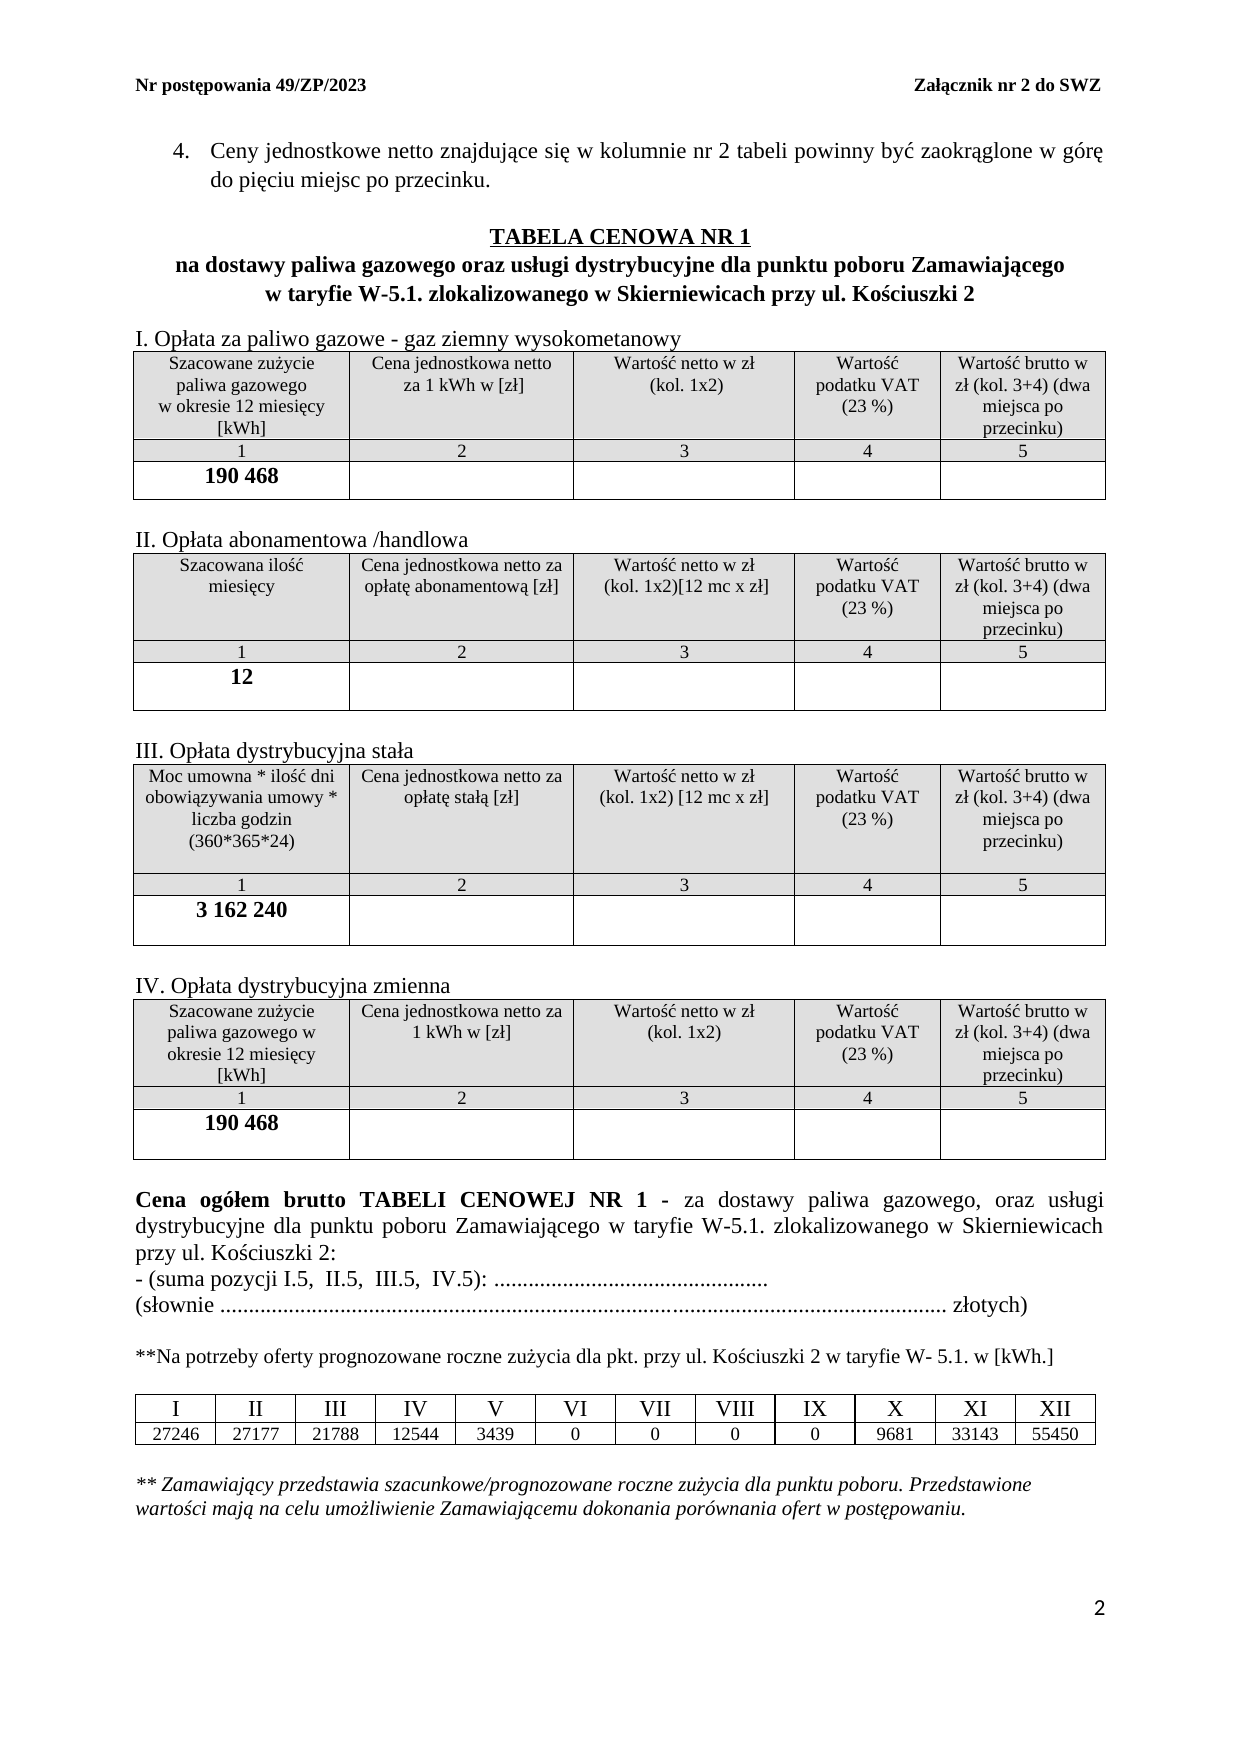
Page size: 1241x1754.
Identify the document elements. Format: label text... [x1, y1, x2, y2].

table_cell [941, 462, 1105, 499]
table_header VIII [696, 1395, 774, 1422]
table_cell 5 [941, 440, 1105, 461]
table_cell 33143 [936, 1423, 1015, 1444]
table_cell 21788 [296, 1423, 375, 1444]
table_cell [795, 1110, 940, 1158]
table_header Wartość netto w zł (kol. 1x2)[12 mc x zł] [574, 554, 794, 640]
list TABELA CENOWA NR 1 na dostawy paliwa gazowego oraz usługi dystrybucyjne dla punktu poboru Zamawiającego w taryfie W-5.1. zlokalizowanego w Skierniewicach przy ul. Kościuszki 2 [135, 223, 1105, 306]
table_cell 0 [616, 1423, 695, 1444]
table_header Wartość podatku VAT (23 %) [795, 1000, 940, 1086]
table_header I [136, 1395, 215, 1422]
table_cell [350, 896, 573, 945]
table_cell 5 [941, 641, 1105, 662]
table_cell 2 [350, 440, 573, 461]
table_cell 3 [574, 440, 794, 461]
text **Na potrzeby oferty prognozowane roczne zużycia dla pkt. przy ul. Kościuszki 2 w taryfie W- 5.1. w [kWh.] [135, 1344, 1105, 1368]
table_header Cena jednostkowa netto za opłatę stałą [zł] [350, 765, 573, 873]
table_header Wartość brutto w zł (kol. 3+4) (dwa miejsca po przecinku) [941, 1000, 1105, 1086]
table_cell 2 [350, 641, 573, 662]
table_cell 2 [350, 1087, 573, 1108]
table_cell 9681 [856, 1423, 935, 1444]
table_header Moc umowna * ilość dni obowiązywania umowy * liczba godzin (360*365*24) [134, 765, 349, 873]
table_cell [350, 663, 573, 710]
table_cell 4 [795, 1087, 940, 1108]
text - (suma pozycji I.5, II.5, III.5, IV.5): ................................................ [135, 1265, 1105, 1291]
table_header Wartość podatku VAT (23 %) [795, 765, 940, 873]
table_header Szacowana ilość miesięcy [134, 554, 349, 640]
table_cell 4 [795, 440, 940, 461]
table_header IV [376, 1395, 455, 1422]
table_cell [350, 1110, 573, 1158]
table_cell [795, 663, 940, 710]
table_cell 5 [941, 1087, 1105, 1108]
table_cell 4 [795, 874, 940, 895]
text III. Opłata dystrybucyjna stała [135, 737, 1105, 764]
table_cell 3439 [456, 1423, 535, 1444]
table_cell 0 [776, 1423, 854, 1444]
table_cell 1 [134, 874, 349, 895]
table_header V [456, 1395, 535, 1422]
table_cell 12 [134, 663, 349, 710]
table_cell [574, 663, 794, 710]
table_cell 12544 [376, 1423, 455, 1444]
table_header Wartość brutto w zł (kol. 3+4) (dwa miejsca po przecinku) [941, 765, 1105, 873]
table_header Szacowane zużycie paliwa gazowego w okresie 12 miesięcy [kWh] [134, 352, 349, 438]
table_cell 3 [574, 641, 794, 662]
table_header Wartość netto w zł (kol. 1x2) [574, 352, 794, 438]
table_cell 190 468 [134, 1110, 349, 1158]
table_cell 3 162 240 [134, 896, 349, 945]
table_cell [941, 1110, 1105, 1158]
table_header Wartość podatku VAT (23 %) [795, 554, 940, 640]
table_header VI [536, 1395, 615, 1422]
table_cell 3 [574, 1087, 794, 1108]
table_cell [795, 896, 940, 945]
table_cell 3 [574, 874, 794, 895]
table_header II [216, 1395, 295, 1422]
table_cell [574, 896, 794, 945]
table_cell 27246 [136, 1423, 215, 1444]
table_cell [350, 462, 573, 499]
text II. Opłata abonamentowa /handlowa [135, 526, 1105, 552]
table_cell [574, 462, 794, 499]
table_header IX [776, 1395, 854, 1422]
table_cell [574, 1110, 794, 1158]
list Ceny jednostkowe netto znajdujące się w kolumnie nr 2 tabeli powinny być zaokrąglone w górę do pięciu miejsc po przecinku. [173, 138, 1105, 192]
table_cell 1 [134, 440, 349, 461]
table_cell 190 468 [134, 462, 349, 499]
table_cell 0 [536, 1423, 615, 1444]
table_header XI [936, 1395, 1015, 1422]
table_header Wartość netto w zł (kol. 1x2) [12 mc x zł] [574, 765, 794, 873]
text IV. Opłata dystrybucyjna zmienna [135, 972, 1105, 998]
table_cell [941, 663, 1105, 710]
table_header Wartość brutto w zł (kol. 3+4) (dwa miejsca po przecinku) [941, 352, 1105, 438]
table_header Szacowane zużycie paliwa gazowego w okresie 12 miesięcy [kWh] [134, 1000, 349, 1086]
table_cell 4 [795, 641, 940, 662]
table_cell [795, 462, 940, 499]
text ** Zamawiający przedstawia szacunkowe/prognozowane roczne zużycia dla punktu poboru. Przedstawione wartości mają na celu umożliwienie Zamawiającemu dokonania porównania ofert w postępowaniu. [135, 1472, 1105, 1520]
table_header III [296, 1395, 375, 1422]
table_cell 0 [696, 1423, 774, 1444]
table_header X [856, 1395, 935, 1422]
table_cell [941, 896, 1105, 945]
table_header XII [1016, 1395, 1095, 1422]
text (słownie ............................................................................................................................... złotych) [135, 1291, 1105, 1318]
table_header Cena jednostkowa netto za 1 kWh w [zł] [350, 1000, 573, 1086]
table_cell 1 [134, 1087, 349, 1108]
table_header Cena jednostkowa netto za 1 kWh w [zł] [350, 352, 573, 438]
table_header Cena jednostkowa netto za opłatę abonamentową [zł] [350, 554, 573, 640]
text Cena ogółem brutto TABELI CENOWEJ NR 1 - za dostawy paliwa gazowego, oraz usługi dystrybucyjne dla punktu poboru Zamawiającego w taryfie W-5.1. zlokalizowanego w Skierniewicach przy ul. Kościuszki 2: [135, 1186, 1105, 1265]
table_header Wartość brutto w zł (kol. 3+4) (dwa miejsca po przecinku) [941, 554, 1105, 640]
table_cell 1 [134, 641, 349, 662]
table_header Wartość netto w zł (kol. 1x2) [574, 1000, 794, 1086]
table_cell 2 [350, 874, 573, 895]
table_cell 5 [941, 874, 1105, 895]
text I. Opłata za paliwo gazowe - gaz ziemny wysokometanowy [135, 325, 1105, 351]
table_header Wartość podatku VAT (23 %) [795, 352, 940, 438]
table_header VII [616, 1395, 695, 1422]
table_cell 27177 [216, 1423, 295, 1444]
table_cell 55450 [1016, 1423, 1095, 1444]
